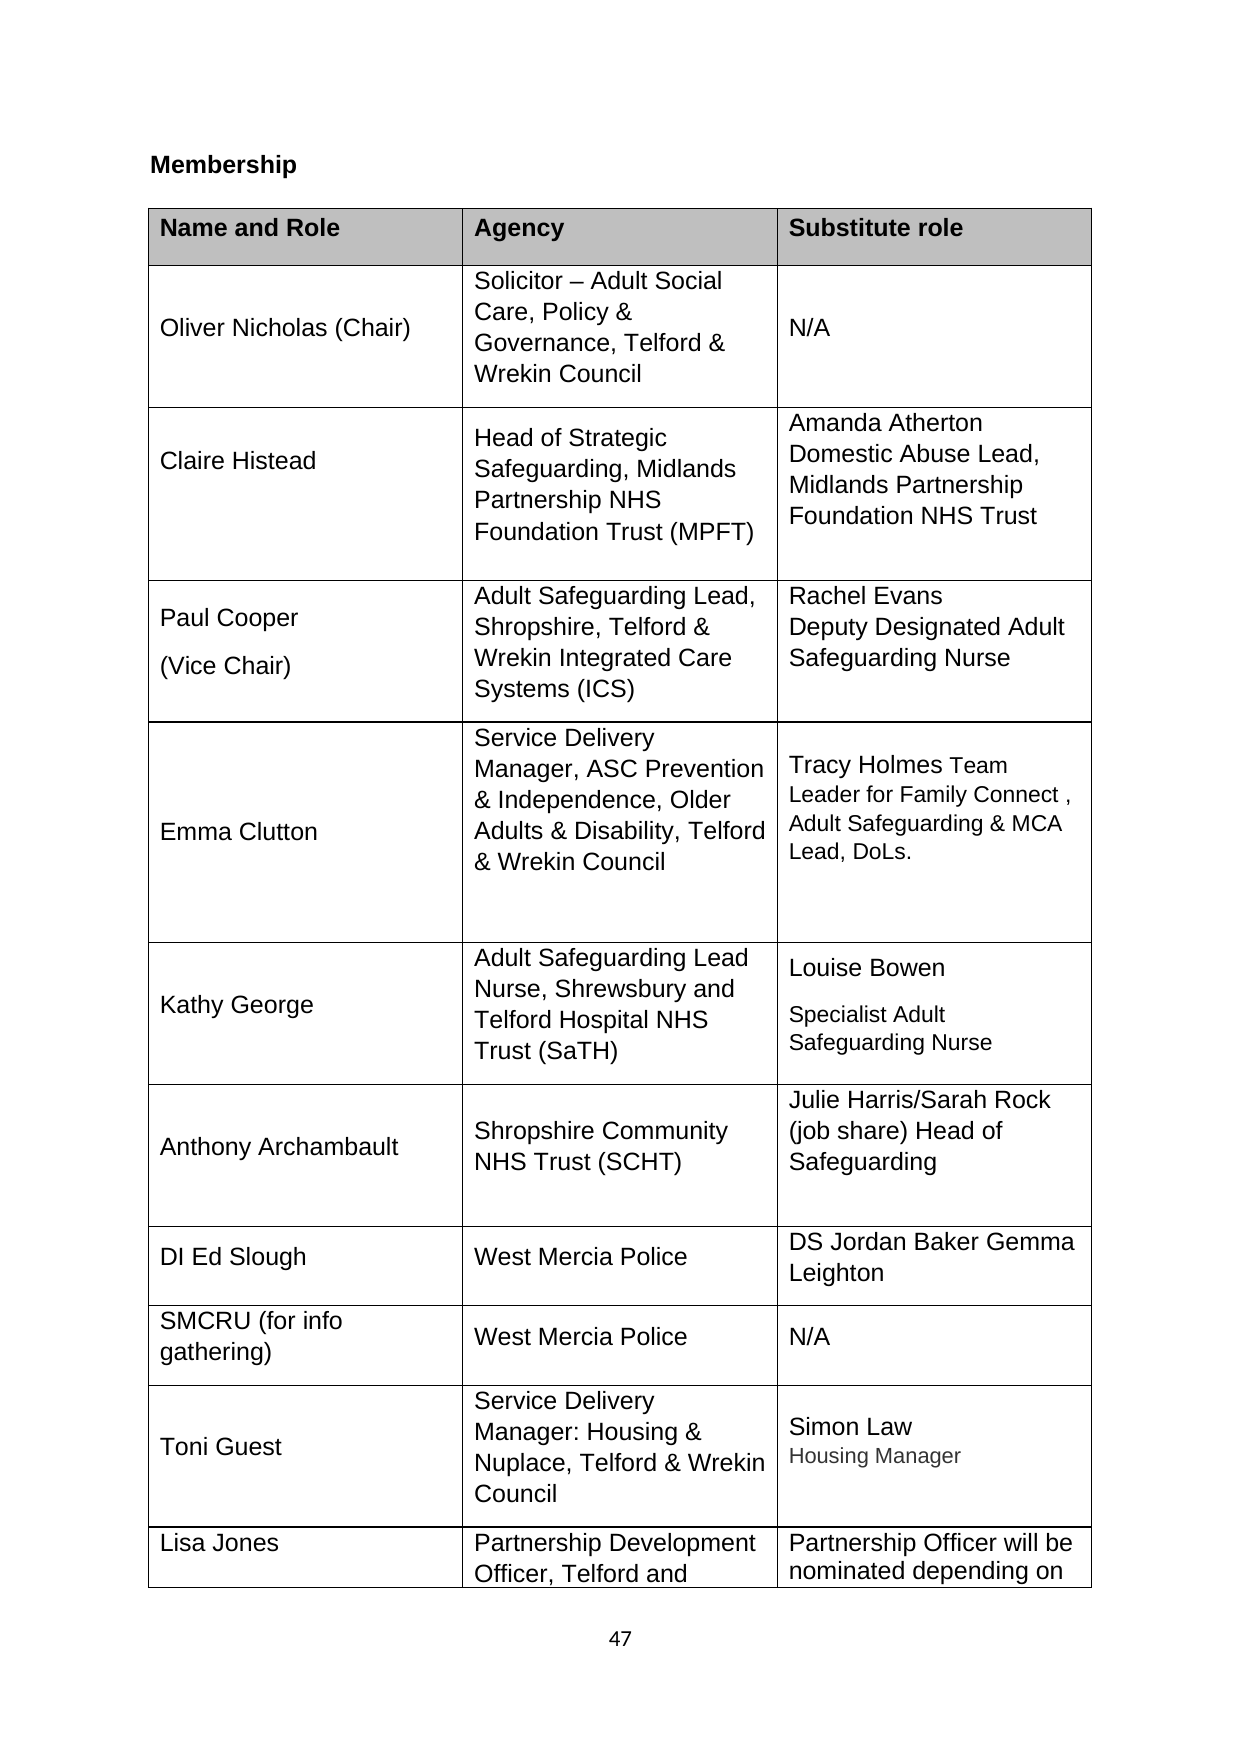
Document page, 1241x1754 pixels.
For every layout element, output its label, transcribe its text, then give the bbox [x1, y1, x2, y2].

table_cell N/A [778, 1306, 1091, 1385]
table_cell Toni Guest [149, 1386, 462, 1526]
table_cell Simon Law Housing Manager [778, 1386, 1091, 1526]
table_cell Paul Cooper (Vice Chair) [149, 581, 462, 721]
table_cell Adult Safeguarding Lead Nurse, Shrewsbury and Telford Hospital NHS Trust (SaTH) [463, 943, 777, 1084]
table_cell Kathy George [149, 943, 462, 1084]
table_cell DS Jordan Baker Gemma Leighton [778, 1227, 1091, 1305]
table_cell Service Delivery Manager, ASC Prevention & Independence, Older Adults & Disability, Telford & Wrekin Council [463, 723, 777, 942]
table_cell Tracy Holmes Team Leader for Family Connect , Adult Safeguarding & MCA Lead, DoLs. [778, 723, 1091, 942]
table_header Agency [463, 209, 777, 265]
table_header Substitute role [778, 209, 1091, 265]
table_cell West Mercia Police [463, 1227, 777, 1305]
table_header Name and Role [149, 209, 462, 265]
table_cell Louise Bowen Specialist Adult Safeguarding Nurse [778, 943, 1091, 1084]
table_cell Shropshire Community NHS Trust (SCHT) [463, 1085, 777, 1226]
table_cell N/A [778, 266, 1091, 407]
table_cell SMCRU (for info gathering) [149, 1306, 462, 1385]
table_cell Adult Safeguarding Lead, Shropshire, Telford & Wrekin Integrated Care Systems (ICS) [463, 581, 777, 721]
table_cell Emma Clutton [149, 723, 462, 942]
table_cell Lisa Jones [149, 1528, 462, 1587]
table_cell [463, 1528, 777, 1587]
table_cell Anthony Archambault [149, 1085, 462, 1226]
table_cell West Mercia Police [463, 1306, 777, 1385]
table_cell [778, 1528, 1091, 1587]
table_cell Claire Histead [149, 408, 462, 579]
table_cell Solicitor – Adult Social Care, Policy & Governance, Telford & Wrekin Council [463, 266, 777, 407]
table_cell Julie Harris/Sarah Rock (job share) Head of Safeguarding [778, 1085, 1091, 1226]
table_cell DI Ed Slough [149, 1227, 462, 1305]
table_cell Oliver Nicholas (Chair) [149, 266, 462, 407]
text Membership [150, 150, 1090, 179]
table_cell Head of Strategic Safeguarding, Midlands Partnership NHS Foundation Trust (MPFT) [463, 408, 777, 579]
table_cell Service Delivery Manager: Housing & Nuplace, Telford & Wrekin Council [463, 1386, 777, 1526]
table_cell Amanda Atherton Domestic Abuse Lead, Midlands Partnership Foundation NHS Trust [778, 408, 1091, 579]
table_cell Rachel Evans Deputy Designated Adult Safeguarding Nurse [778, 581, 1091, 721]
